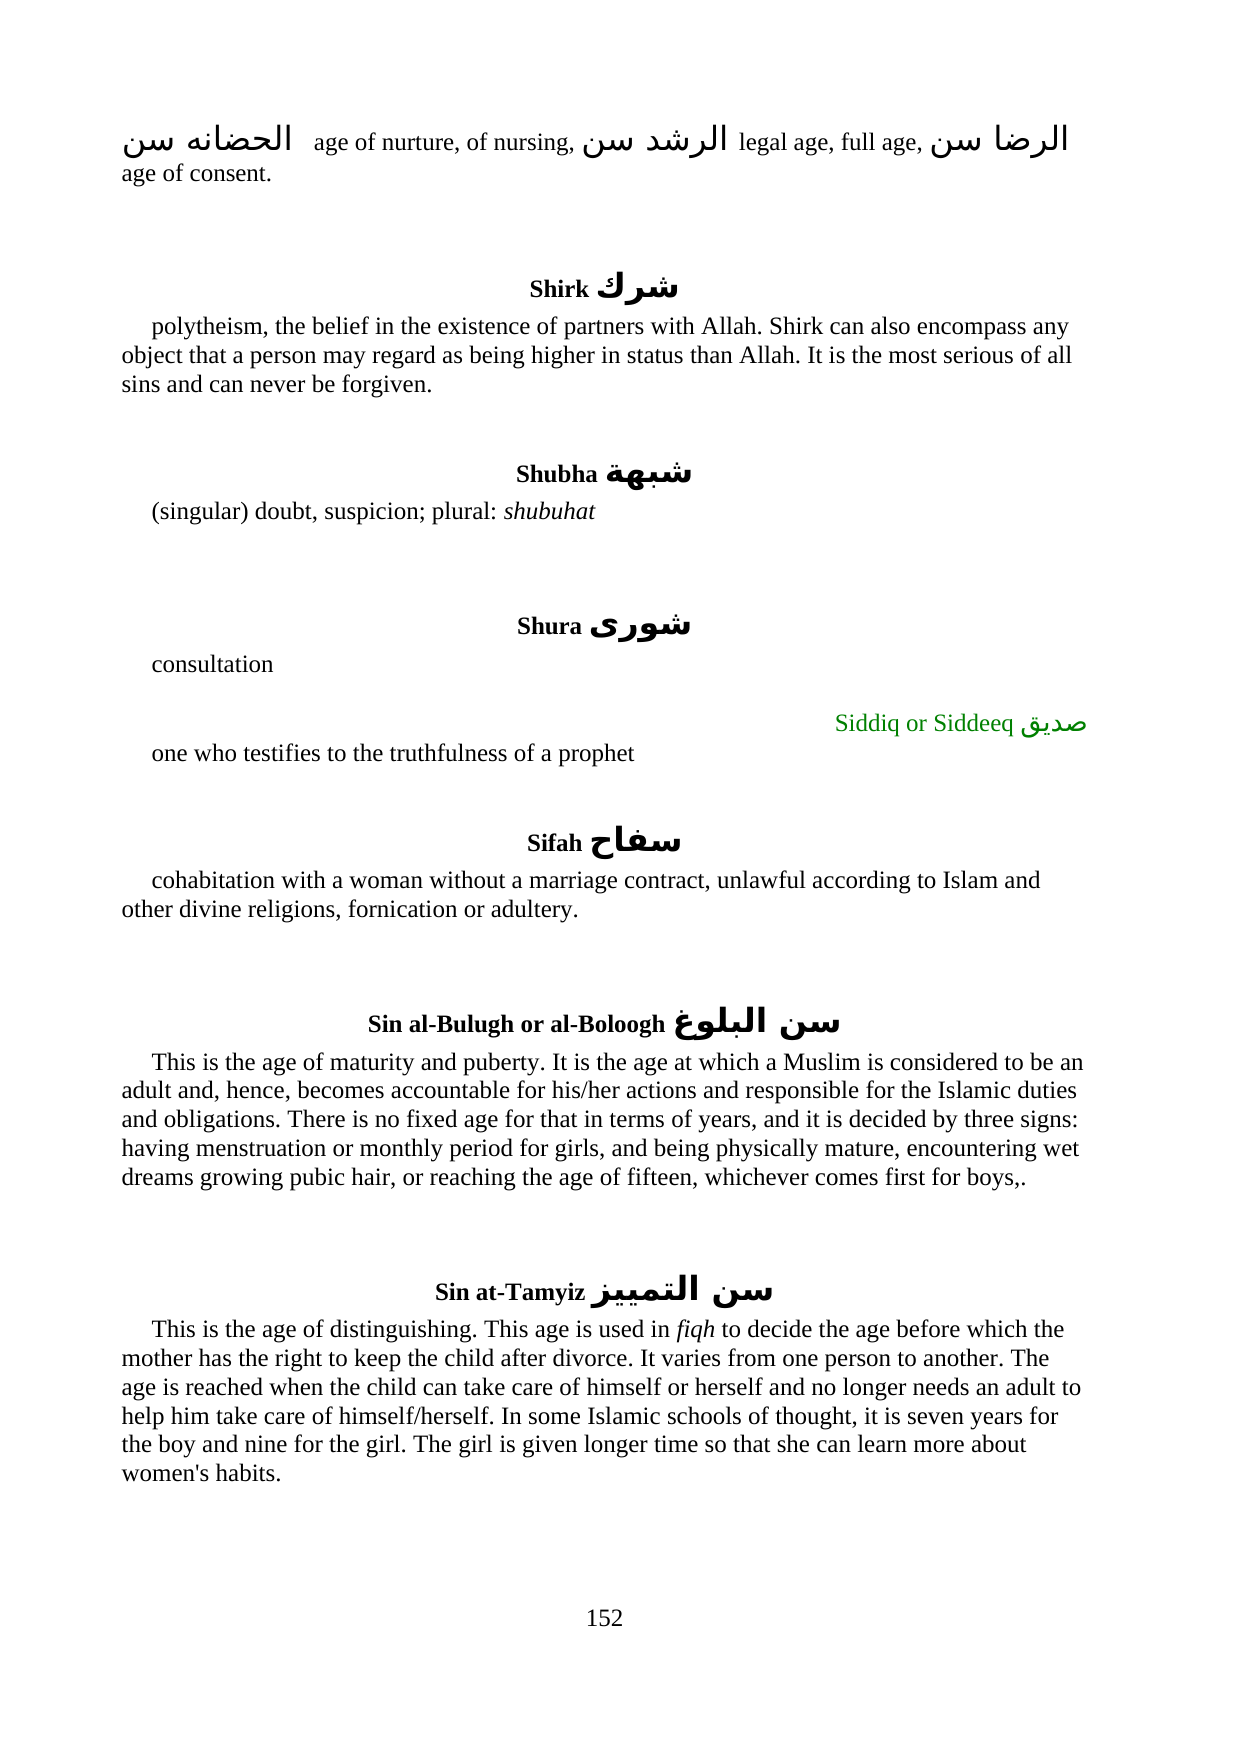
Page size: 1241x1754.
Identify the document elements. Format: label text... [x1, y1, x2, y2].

text Shirk شرك [121, 266, 1087, 305]
text Siddiq or Siddeeq صديق [121, 706, 1087, 738]
text This is the age of distinguishing. This age is used in fiqh to decide the age before which the mother has the right to keep the child after divorce. It varies from one person to another. The age is reached when the child can take care of himself or herself and no longer needs an adult to help him take care of himself/herself. In some Islamic schools of thought, it is seven years for the boy and nine for the girl. The girl is given longer time so that she can learn more about women's habits. [121, 1314, 1087, 1487]
text Sin al-Bulugh or al-Boloogh سن البلوغ [121, 1002, 1087, 1041]
text Sifah سفاح [121, 820, 1087, 859]
text Shubha شبهة [121, 451, 1087, 490]
text one who testifies to the truthfulness of a prophet [121, 738, 1087, 767]
text This is the age of maturity and puberty. It is the age at which a Muslim is considered to be an adult and, hence, becomes accountable for his/her actions and responsible for the Islamic duties and obligations. There is no fixed age for that in terms of years, and it is decided by three signs: having menstruation or monthly period for girls, and being physically mature, encountering wet dreams growing pubic hair, or reaching the age of fifteen, whichever comes first for boys,. [121, 1047, 1087, 1191]
text Shura شورى [121, 604, 1087, 643]
text cohabitation with a woman without a marriage contract, unlawful according to Islam and other divine religions, fornication or adultery. [121, 866, 1087, 923]
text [121, 120, 1087, 187]
text polytheism, the belief in the existence of partners with Allah. Shirk can also encompass any object that a person may regard as being higher in status than Allah. It is the most serious of all sins and can never be forgiven. [121, 311, 1087, 397]
text Sin at-Tamyiz سن التمييز [121, 1269, 1087, 1308]
text (singular) doubt, suspicion; plural: shubuhat [121, 496, 1087, 525]
text consultation [121, 649, 1087, 678]
